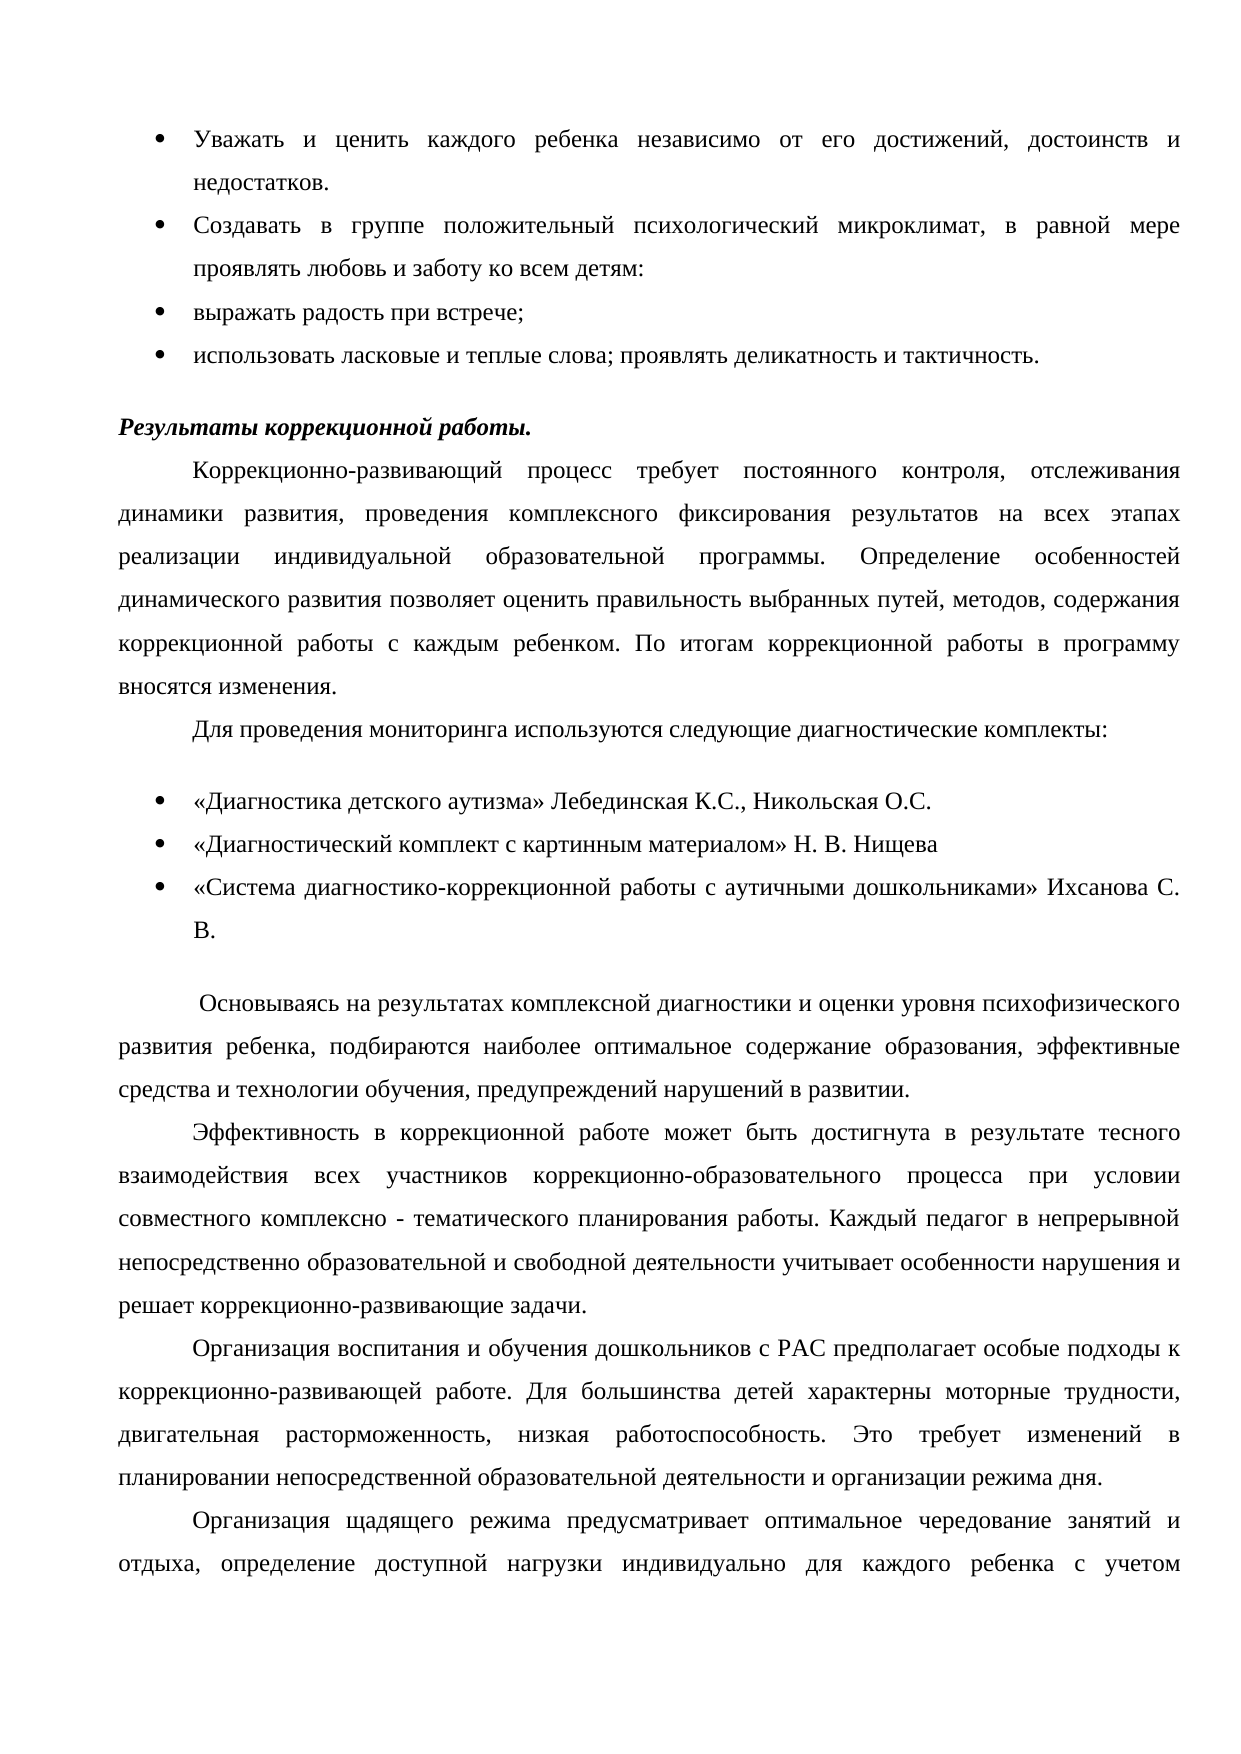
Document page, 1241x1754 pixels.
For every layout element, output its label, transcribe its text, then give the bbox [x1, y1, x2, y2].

text Результаты коррекционной работы. [118, 412, 1181, 441]
list «Диагностика детского аутизма» Лебединская К.С., Никольская О.С. [156, 786, 1181, 815]
list «Диагностический комплект с картинным материалом» Н. В. Нищева [156, 829, 1181, 858]
text Организация воспитания и обучения дошкольников с РАС предполагает особые подходы к коррекционно-развивающей работе. Для большинства детей характерны моторные трудности, двигательная расторможенность, низкая работоспособность. Это требует изменений в планировании непосредственной образовательной деятельности и организации режима дня. [118, 1333, 1181, 1491]
text Основываясь на результатах комплексной диагностики и оценки уровня психофизического развития ребенка, подбираются наиболее оптимальное содержание образования, эффективные средства и технологии обучения, предупреждений нарушений в развитии. [118, 988, 1181, 1103]
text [118, 1505, 1181, 1577]
list «Система диагностико-коррекционной работы с аутичными дошкольниками» Ихсанова С. В. [156, 872, 1181, 944]
text Для проведения мониторинга используются следующие диагностические комплекты: [118, 714, 1181, 743]
list использовать ласковые и теплые слова; проявлять деликатность и тактичность. [156, 340, 1181, 368]
text Коррекционно-развивающий процесс требует постоянного контроля, отслеживания динамики развития, проведения комплексного фиксирования результатов на всех этапах реализации индивидуальной образовательной программы. Определение особенностей динамического развития позволяет оценить правильность выбранных путей, методов, содержания коррекционной работы с каждым ребенком. По итогам коррекционной работы в программу вносятся изменения. [118, 455, 1181, 699]
list Уважать и ценить каждого ребенка независимо от его достижений, достоинств и недостатков. [156, 124, 1181, 196]
text Эффективность в коррекционной работе может быть достигнута в результате тесного взаимодействия всех участников коррекционно-образовательного процесса при условии совместного комплексно - тематического планирования работы. Каждый педагог в непрерывной непосредственно образовательной и свободной деятельности учитывает особенности нарушения и решает коррекционно-развивающие задачи. [118, 1117, 1181, 1318]
list выражать радость при встрече; [156, 297, 1181, 325]
list Создавать в группе положительный психологический микроклимат, в равной мере проявлять любовь и заботу ко всем детям: [156, 210, 1181, 282]
